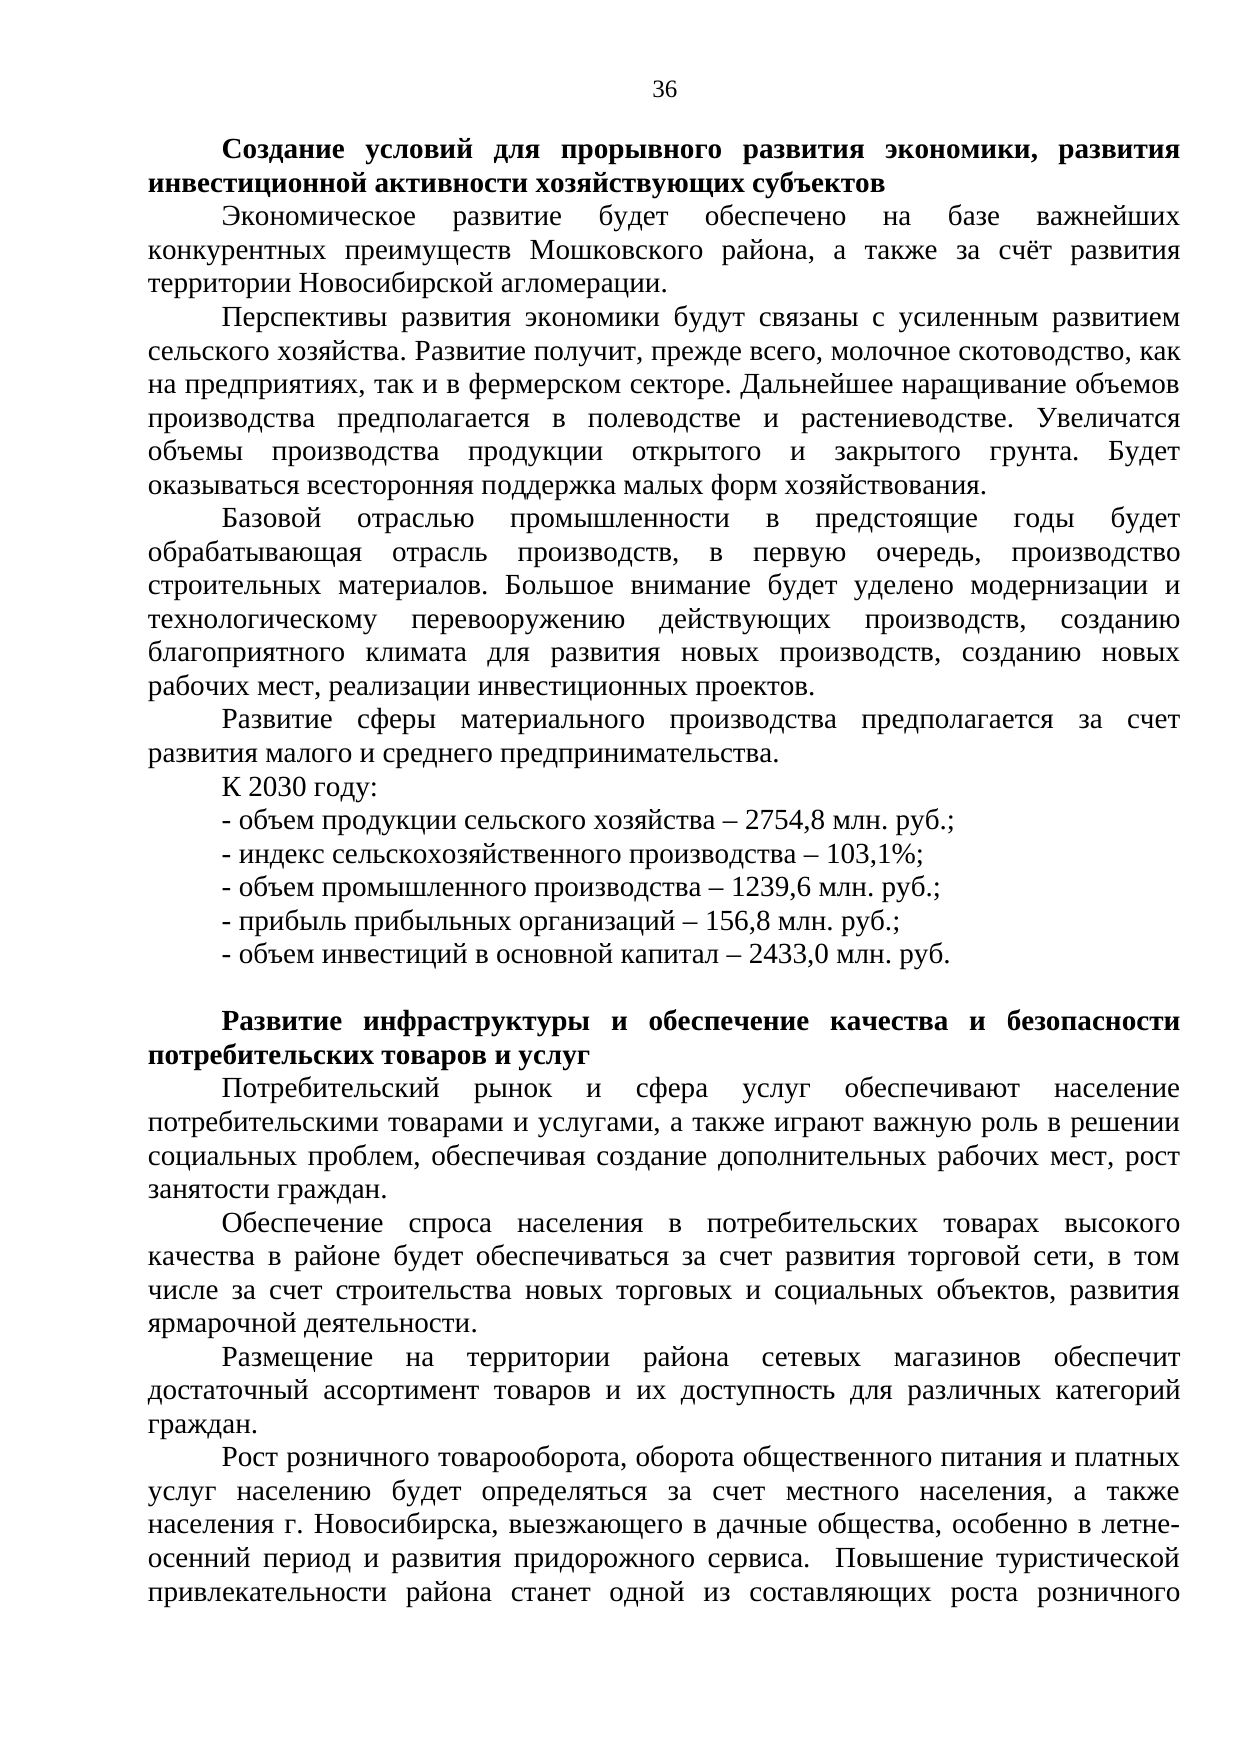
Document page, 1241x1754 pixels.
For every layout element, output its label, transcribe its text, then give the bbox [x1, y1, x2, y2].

text - объем продукции сельского хозяйства – 2754,8 млн. руб.; [148, 802, 1181, 836]
text Экономическое развитие будет обеспечено на базе важнейших конкурентных преимуществ Мошковского района, а также за счёт развития территории Новосибирской агломерации. [148, 198, 1181, 299]
text - прибыль прибыльных организаций – 156,8 млн. руб.; [148, 903, 1181, 936]
text Развитие инфраструктуры и обеспечение качества и безопасности потребительских товаров и услуг [148, 1003, 1181, 1071]
text Базовой отраслью промышленности в предстоящие годы будет обрабатывающая отрасль производств, в первую очередь, производство строительных материалов. Большое внимание будет уделено модернизации и технологическому перевооружению действующих производств, созданию благоприятного климата для развития новых производств, созданию новых рабочих мест, реализации инвестиционных проектов. [148, 500, 1181, 702]
text - объем инвестиций в основной капитал – 2433,0 млн. руб. [148, 936, 1181, 970]
text Перспективы развития экономики будут связаны с усиленным развитием сельского хозяйства. Развитие получит, прежде всего, молочное скотоводство, как на предприятиях, так и в фермерском секторе. Дальнейшее наращивание объемов производства предполагается в полеводстве и растениеводстве. Увеличатся объемы производства продукции открытого и закрытого грунта. Будет оказываться всесторонняя поддержка малых форм хозяйствования. [148, 299, 1181, 500]
text - индекс сельскохозяйственного производства – 103,1%; [148, 836, 1181, 869]
text К 2030 году: [148, 769, 1181, 802]
text Создание условий для прорывного развития экономики, развития инвестиционной активности хозяйствующих субъектов [148, 131, 1181, 198]
text - объем промышленного производства – 1239,6 млн. руб.; [148, 869, 1181, 903]
text Развитие сферы материального производства предполагается за счет развития малого и среднего предпринимательства. [148, 702, 1181, 769]
text Потребительский рынок и сфера услуг обеспечивают население потребительскими товарами и услугами, а также играют важную роль в решении социальных проблем, обеспечивая создание дополнительных рабочих мест, рост занятости граждан. [148, 1071, 1181, 1205]
text Размещение на территории района сетевых магазинов обеспечит достаточный ассортимент товаров и их доступность для различных категорий граждан. [148, 1339, 1181, 1439]
text Обеспечение спроса населения в потребительских товарах высокого качества в районе будет обеспечиваться за счет развития торговой сети, в том числе за счет строительства новых торговых и социальных объектов, развития ярмарочной деятельности. [148, 1205, 1181, 1339]
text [148, 1439, 1181, 1607]
